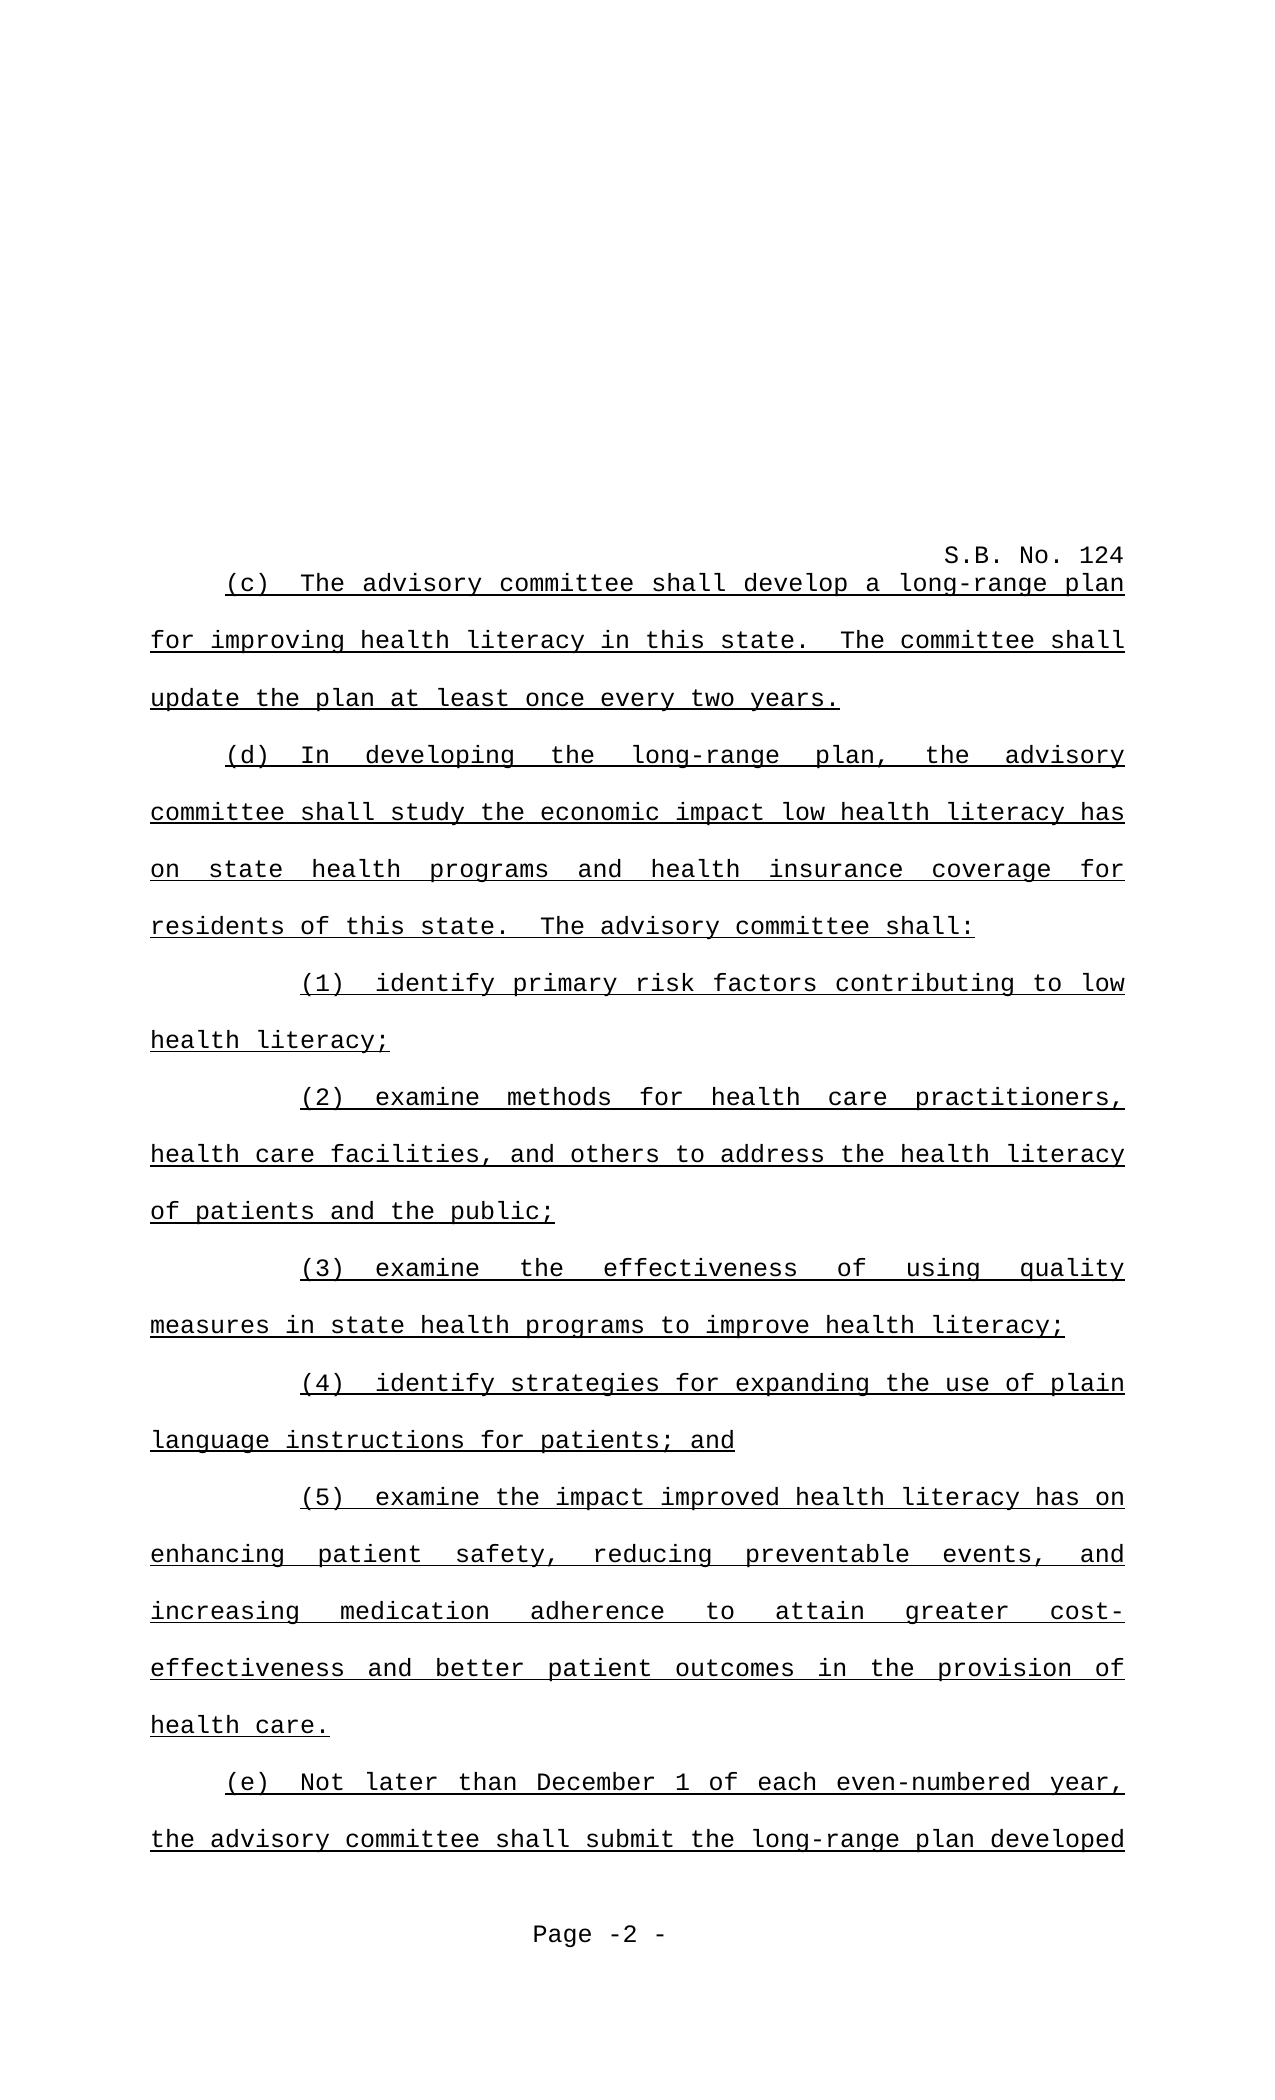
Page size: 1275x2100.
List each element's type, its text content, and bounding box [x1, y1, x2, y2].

text (2) examine methods for health care practitioners, health care facilities, and others to address the health literacy of patients and the public; [150, 1167, 1125, 1227]
text (c) The advisory committee shall develop a long-range plan for improving health literacy in this state. The committee shall update the plan at least once every two years. [150, 571, 1125, 651]
text (3) examine the effectiveness of using quality measures in state health programs to improve health literacy; [150, 1256, 1125, 1341]
text (5) examine the impact improved health literacy has on enhancing patient safety, reducing preventable events, and increasing medication adherence to attain greater cost-effectiveness and better patient outcomes in the provision of health care. [150, 1484, 1125, 1565]
text (1) identify primary risk factors contributing to low health literacy; [150, 970, 1125, 1056]
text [150, 1769, 1125, 1850]
text (d) In developing the long-range plan, the advisory committee shall study the economic impact low health literacy has on state health programs and health insurance coverage for residents of this state. The advisory committee shall: [150, 742, 1125, 822]
text (d) In developing the long-range plan, the advisory committee shall study the economic impact low health literacy has on state health programs and health insurance coverage for residents of this state. The advisory committee shall: [150, 824, 1125, 880]
text (5) examine the impact improved health literacy has on enhancing patient safety, reducing preventable events, and increasing medication adherence to attain greater cost-effectiveness and better patient outcomes in the provision of health care. [150, 1623, 1125, 1679]
text (5) examine the impact improved health literacy has on enhancing patient safety, reducing preventable events, and increasing medication adherence to attain greater cost-effectiveness and better patient outcomes in the provision of health care. [150, 1566, 1125, 1622]
text (c) The advisory committee shall develop a long-range plan for improving health literacy in this state. The committee shall update the plan at least once every two years. [150, 653, 1125, 713]
text (d) In developing the long-range plan, the advisory committee shall study the economic impact low health literacy has on state health programs and health insurance coverage for residents of this state. The advisory committee shall: [150, 881, 1125, 942]
text (4) identify strategies for expanding the use of plain language instructions for patients; and [150, 1370, 1125, 1456]
text (2) examine methods for health care practitioners, health care facilities, and others to address the health literacy of patients and the public; [150, 1084, 1125, 1165]
text (5) examine the impact improved health literacy has on enhancing patient safety, reducing preventable events, and increasing medication adherence to attain greater cost-effectiveness and better patient outcomes in the provision of health care. [150, 1680, 1125, 1741]
